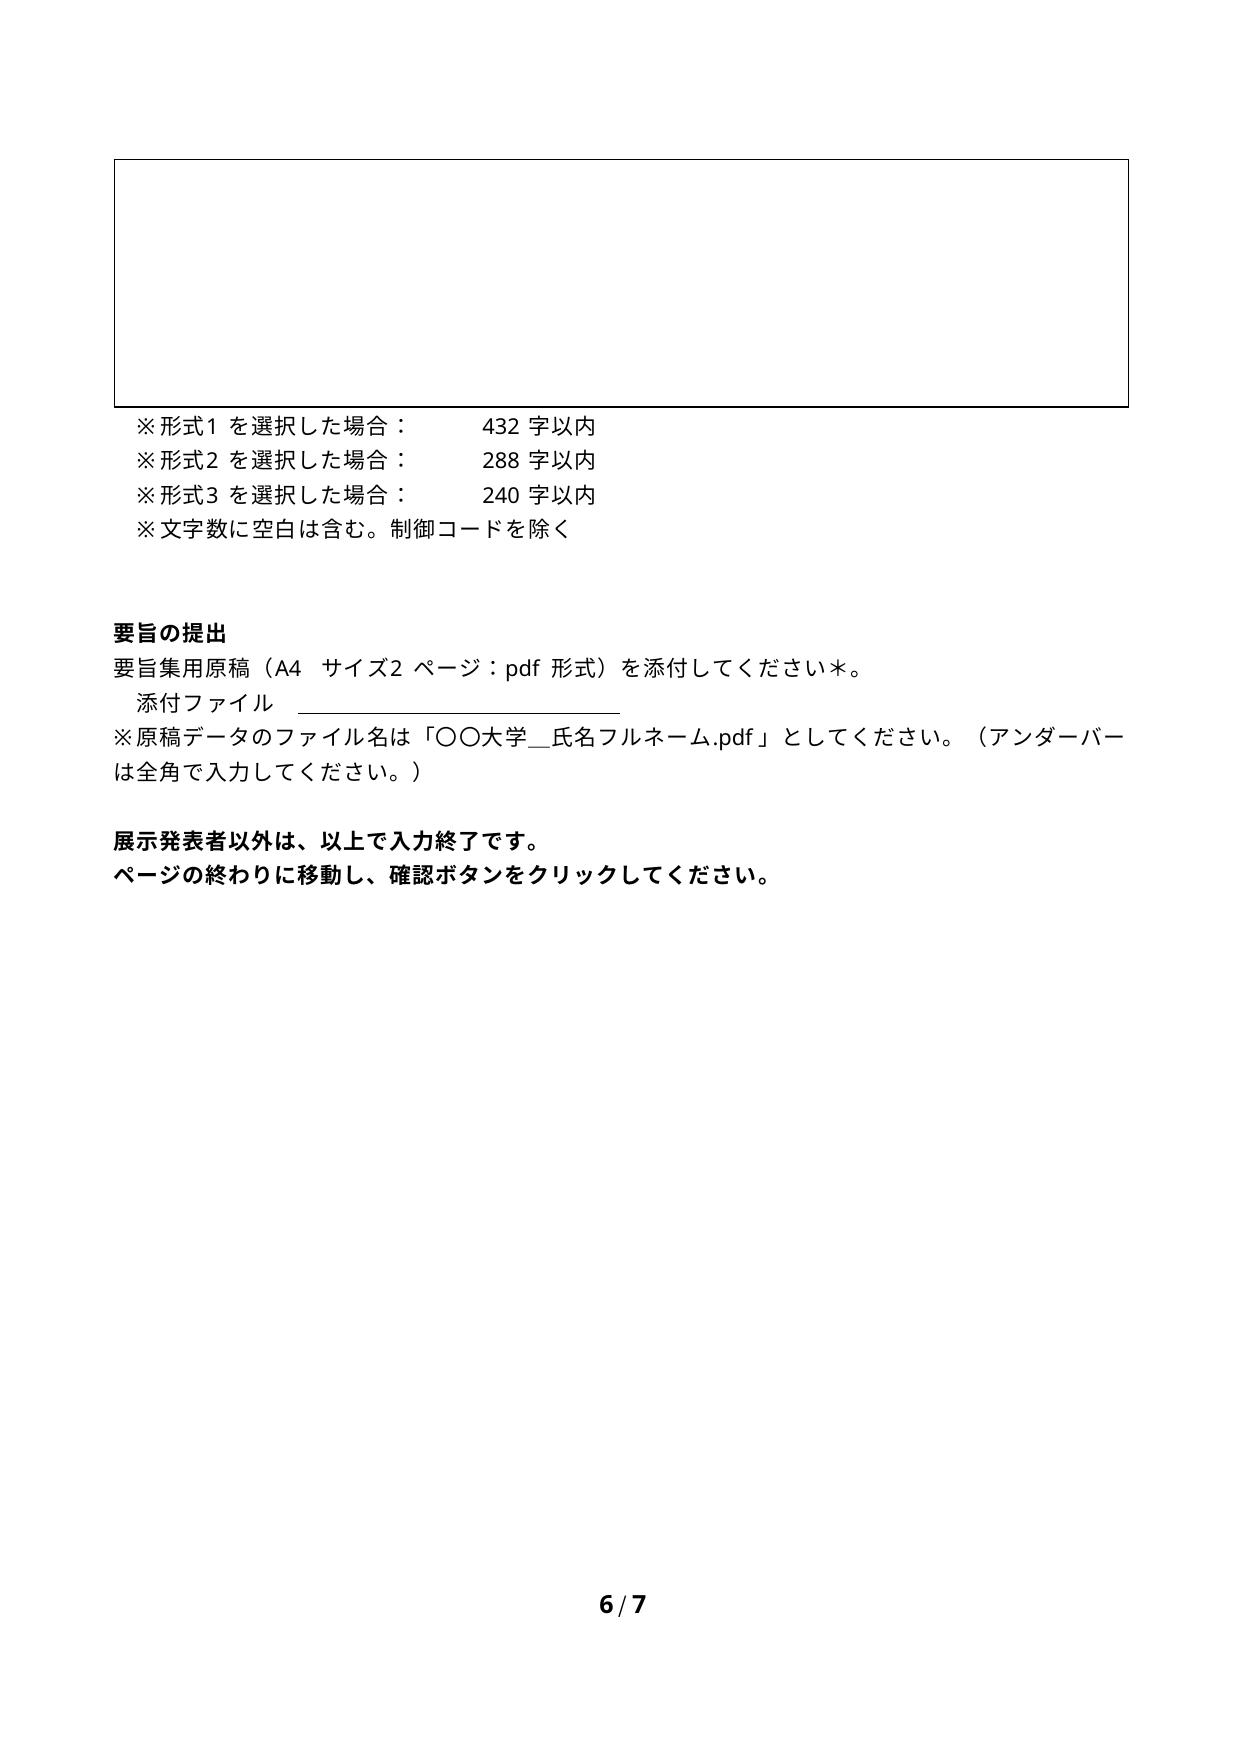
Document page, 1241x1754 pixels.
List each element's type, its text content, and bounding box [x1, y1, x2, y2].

text 添付ファイル [114, 684, 1127, 719]
text ※形式1を選択した場合： 432字以内 [114, 408, 1127, 442]
text ※形式2を選択した場合： 288字以内 [114, 442, 1127, 477]
text ページの終わりに移動し、確認ボタンをクリックしてください。 [114, 857, 1127, 892]
text 要旨集用原稿（A4サイズ2ページ：pdf形式）を添付してください＊。 [114, 649, 1127, 684]
table_header [115, 160, 1128, 406]
text ※文字数に空白は含む。制御コードを除く [114, 511, 1127, 546]
text 展示発表者以外は、以上で入力終了です。 [114, 822, 1127, 857]
text ※原稿データのファイル名は「〇〇大学＿氏名フルネーム.pdf」としてください。（アンダーバーは全角で入力してください。） [114, 719, 1127, 788]
text ※形式3を選択した場合： 240字以内 [114, 477, 1127, 511]
text 要旨の提出 [114, 615, 1127, 649]
